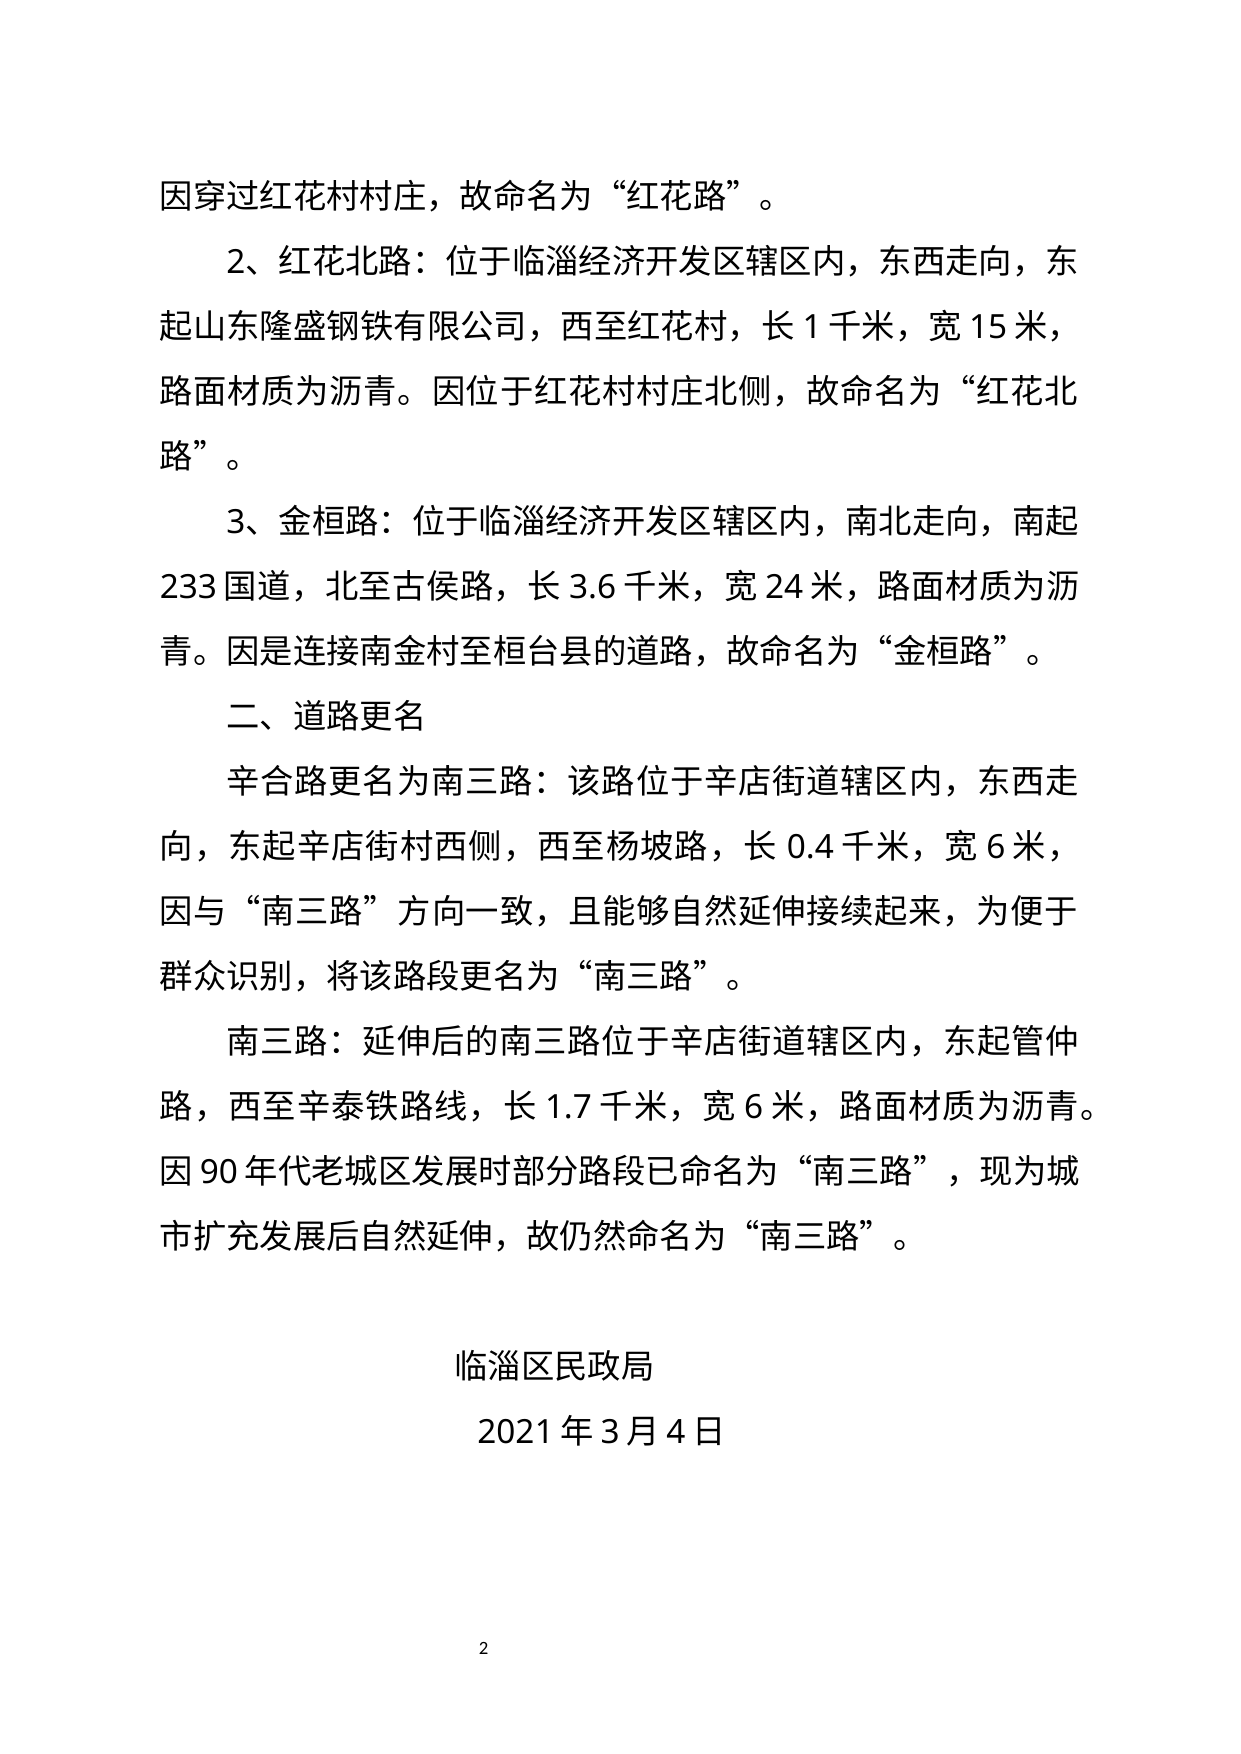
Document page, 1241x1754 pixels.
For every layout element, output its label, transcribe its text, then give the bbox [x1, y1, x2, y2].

text 2、红花北路：位于临淄经济开发区辖区内，东西走向，东起山东隆盛钢铁有限公司，西至红花村，长1千米，宽15米，路面材质为沥青。因位于红花村村庄北侧，故命名为“红花北路”。 [159, 227, 1081, 487]
text 辛合路更名为南三路：该路位于辛店街道辖区内，东西走向，东起辛店街村西侧，西至杨坡路，长0.4千米，宽6米，因与“南三路”方向一致，且能够自然延伸接续起来，为便于群众识别，将该路段更名为“南三路”。 [159, 747, 1081, 1007]
text 二、道路更名 [159, 682, 1081, 747]
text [159, 162, 1081, 227]
text 南三路：延伸后的南三路位于辛店街道辖区内，东起管仲路，西至辛泰铁路线，长1.7千米，宽6米，路面材质为沥青。因90年代老城区发展时部分路段已命名为“南三路”，现为城市扩充发展后自然延伸，故仍然命名为“南三路”。 [159, 1007, 1081, 1267]
text 3、金桓路：位于临淄经济开发区辖区内，南北走向，南起233国道，北至古侯路，长3.6千米，宽24米，路面材质为沥青。因是连接南金村至桓台县的道路，故命名为“金桓路”。 [159, 487, 1081, 682]
text 临淄区民政局 [159, 1332, 1081, 1397]
text 2021年3月4日 [159, 1397, 1081, 1462]
